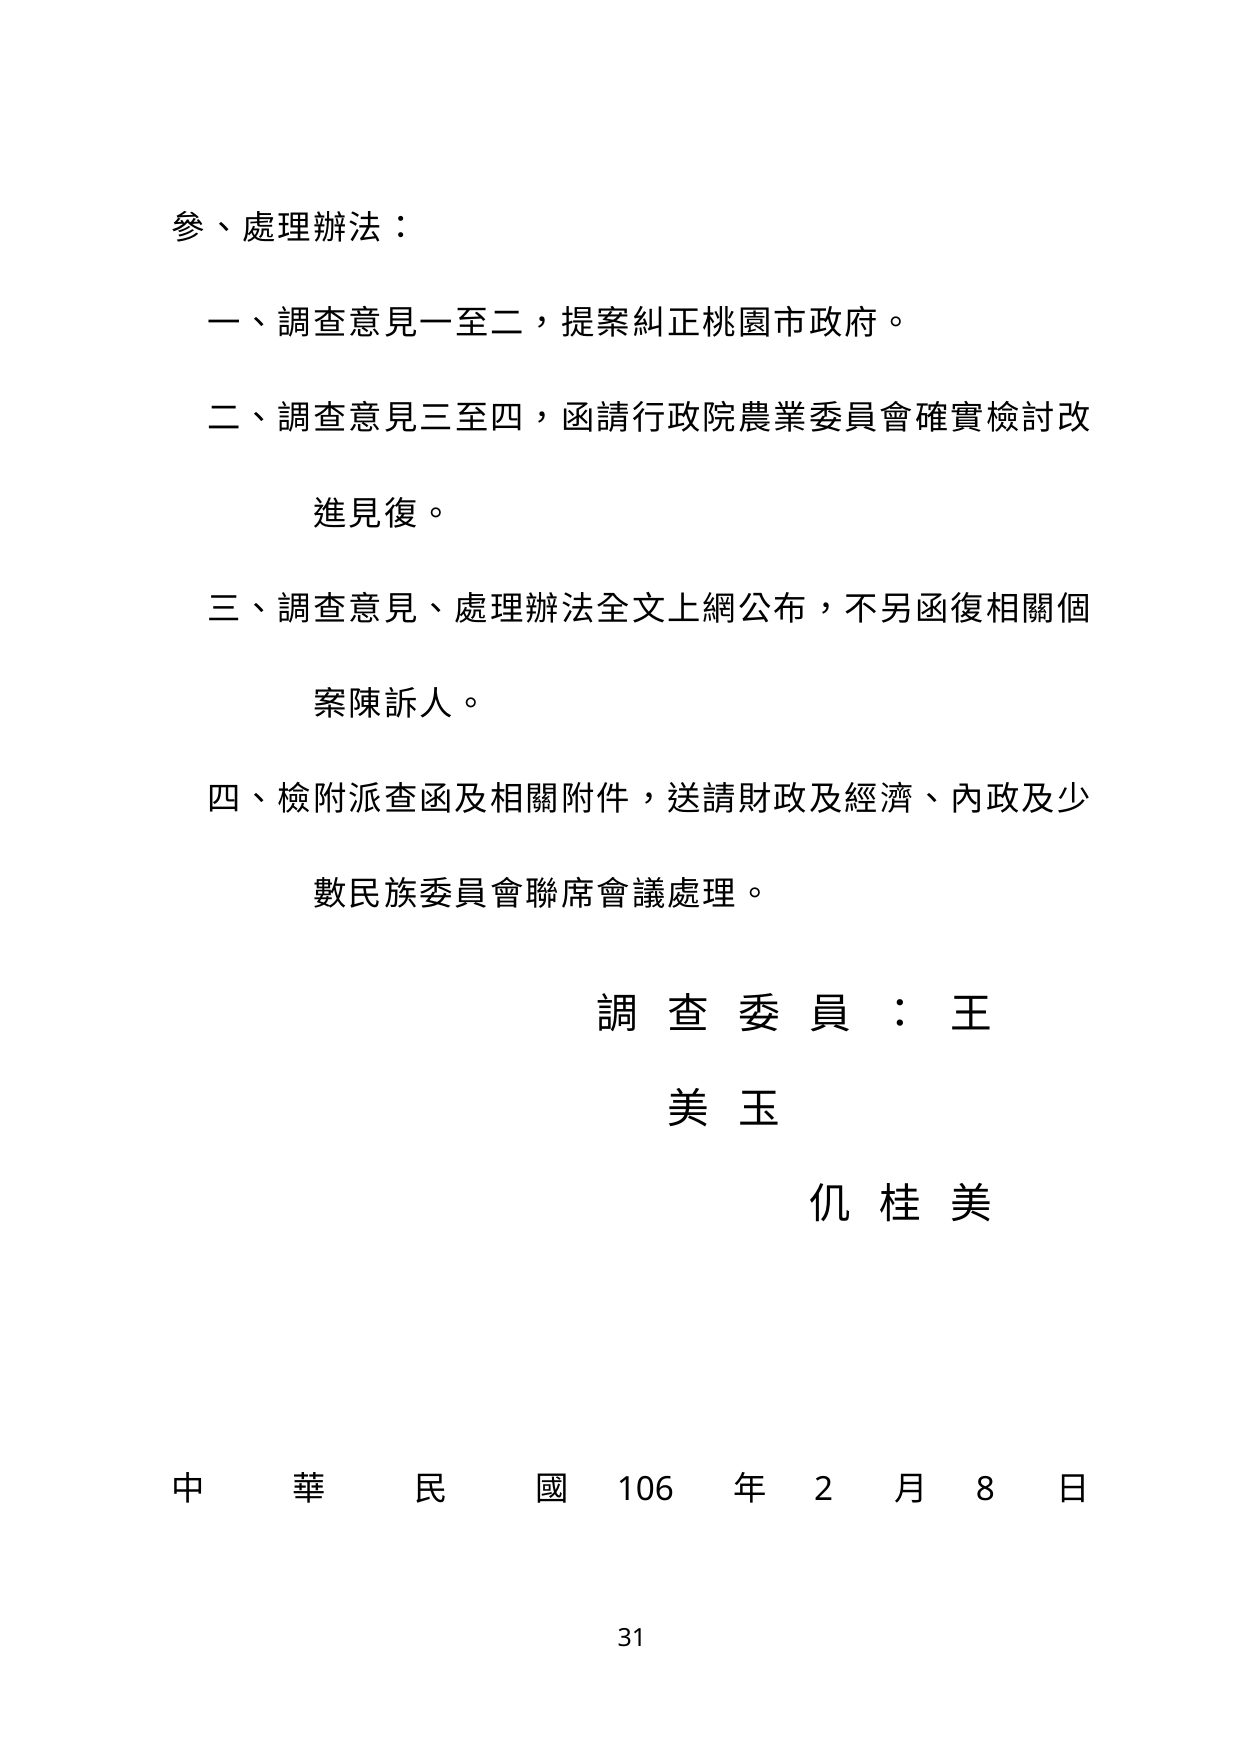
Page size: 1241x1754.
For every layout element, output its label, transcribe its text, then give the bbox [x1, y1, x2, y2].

text 仉桂美 [561, 1153, 1021, 1248]
subtitle 調查意見、處理辦法全文上網公布，不另函復相關個案陳訴人。 [207, 558, 1092, 748]
text 調查委員：王美玉 [561, 963, 1021, 1153]
text 中 華 民 國 106 年 2 月 8 日 [171, 1439, 1092, 1534]
subtitle 調查意見三至四，函請行政院農業委員會確實檢討改進見復。 [207, 368, 1092, 558]
subtitle 檢附派查函及相關附件，送請財政及經濟、內政及少數民族委員會聯席會議處理。 [207, 748, 1092, 939]
subtitle 處理辦法： [171, 177, 1092, 272]
subtitle 調查意見一至二，提案糾正桃園市政府。 [207, 272, 1092, 368]
